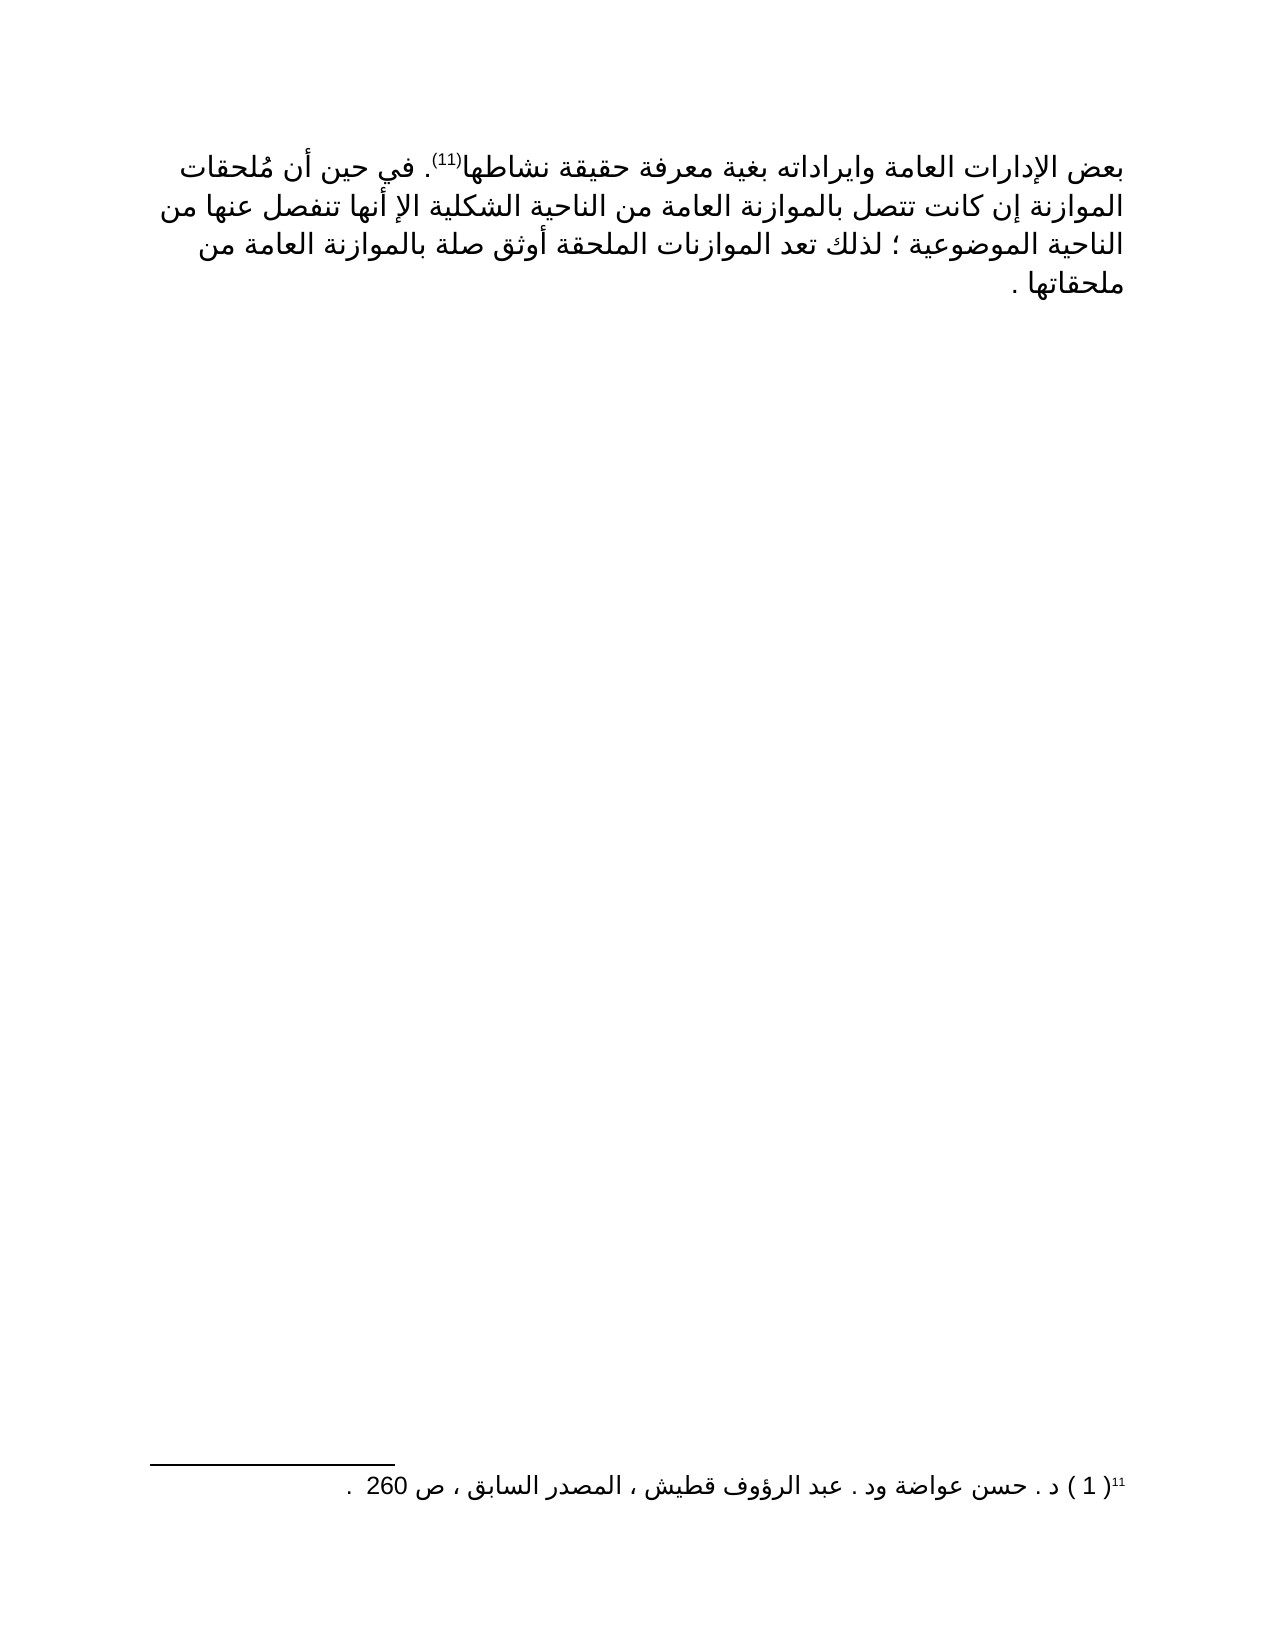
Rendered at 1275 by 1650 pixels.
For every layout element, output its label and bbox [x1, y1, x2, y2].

text [150, 150, 1125, 299]
